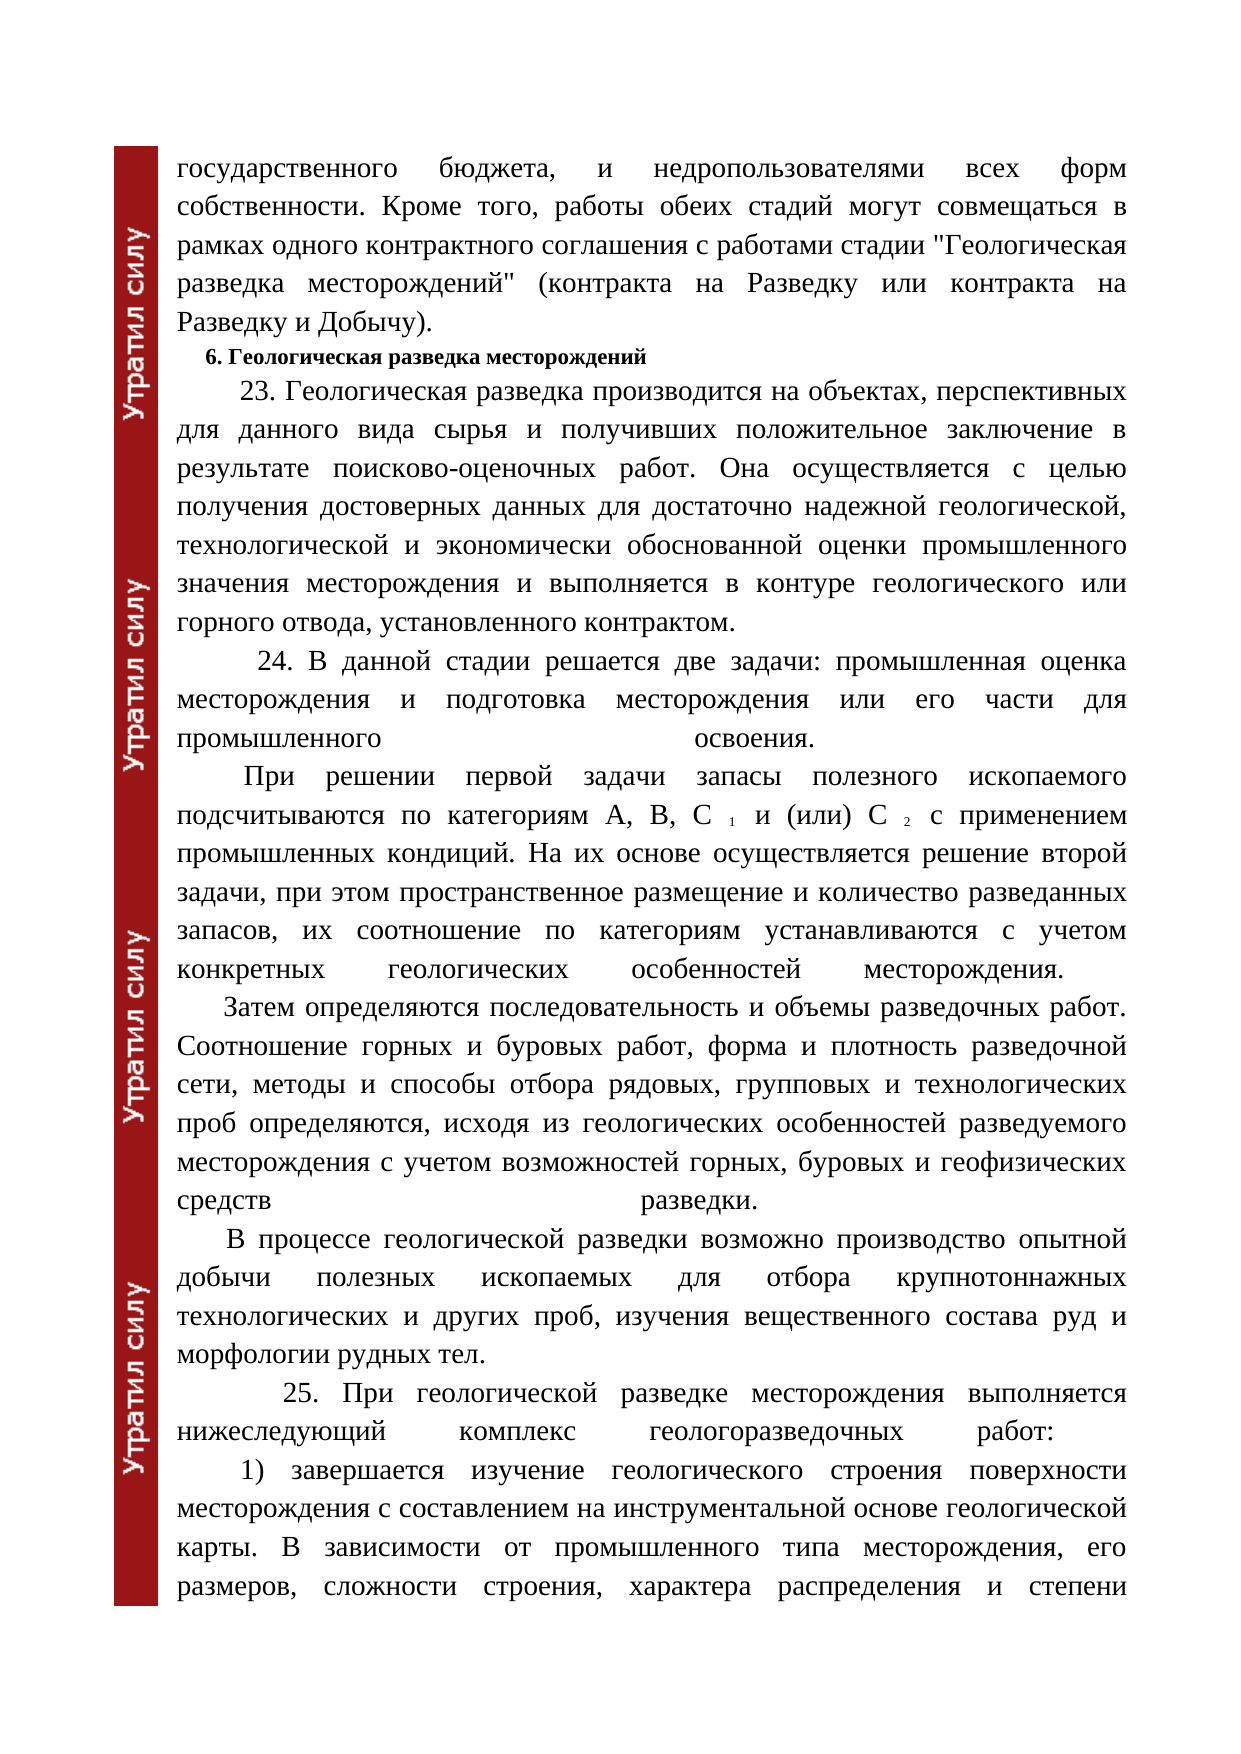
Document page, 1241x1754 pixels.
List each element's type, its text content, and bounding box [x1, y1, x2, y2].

picture [114, 1601, 158, 1606]
picture [114, 146, 158, 150]
text 24. В данной стадии решается две задачи: промышленная оценка месторождения и подготовка месторождения или его части для промышленного освоения. При решении первой задачи запасы полезного ископаемого подсчитываются по категориям А, В, С 1 и (или) С 2 с применением промышленных кондиций. На их основе осуществляется решение второй задачи, при этом пространственное размещение и количество разведанных запасов, их соотношение по категориям устанавливаются с учетом конкретных геологических особенностей месторождения. Затем определяются последовательность и объемы разведочных работ. Соотношение горных и буровых работ, форма и плотность разведочной сети, методы и способы отбора рядовых, групповых и технологических проб определяются, исходя из геологических особенностей разведуемого месторождения с учетом возможностей горных, буровых и геофизических средств разведки. В процессе геологической разведки возможно производство опытной добычи полезных ископаемых для отбора крупнотоннажных технологических и других проб, изучения вещественного состава руд и морфологии рудных тел. [112, 643, 1128, 1370]
picture [114, 638, 158, 643]
text 6. Геологическая разведка месторождений [112, 343, 1128, 369]
picture [114, 369, 158, 373]
picture [114, 338, 158, 343]
picture [114, 1370, 158, 1375]
text 23. Геологическая разведка производится на объектах, перспективных для данного вида сырья и получивших положительное заключение в результате поисково-оценочных работ. Она осуществляется с целью получения достоверных данных для достаточно надежной геологической, технологической и экономически обоснованной оценки промышленного значения месторождения и выполняется в контуре геологического или горного отвода, установленного контрактом. [112, 373, 1128, 638]
